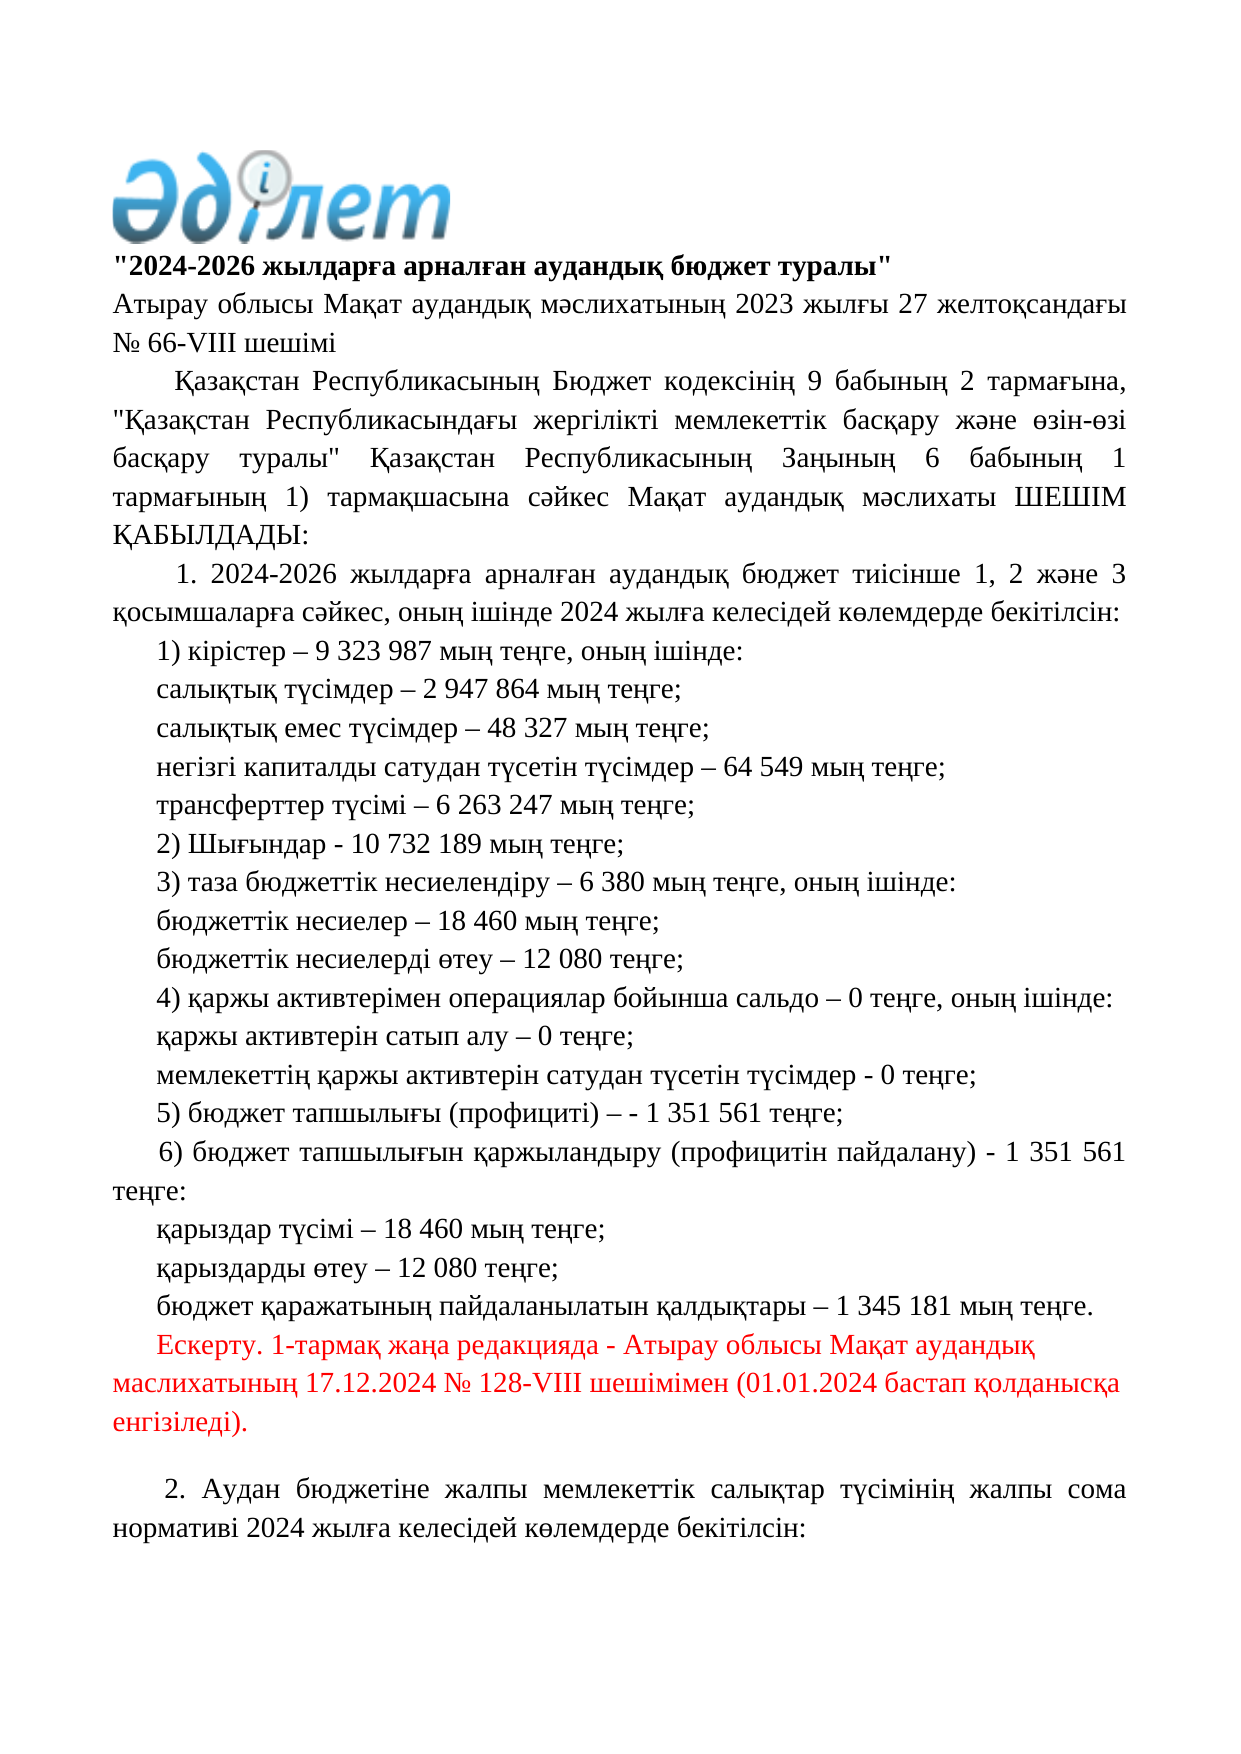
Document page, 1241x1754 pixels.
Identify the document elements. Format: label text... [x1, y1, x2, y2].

text 1) кірістер – 9 323 987 мың теңге, оның ішінде: [112, 633, 1128, 667]
picture [112, 150, 451, 244]
text 6) бюджет тапшылығын қаржыландыру (профицитін пайдалану) - 1 351 561 теңге: [112, 1134, 1128, 1206]
text 5) бюджет тапшылығы (профициті) – - 1 351 561 теңге; [112, 1096, 1128, 1129]
text мемлекеттің қаржы активтерін сатудан түсетін түсімдер - 0 теңге; [112, 1057, 1128, 1091]
text бюджеттік несиелер – 18 460 мың теңге; [112, 903, 1128, 936]
text Қазақстан Республикасының Бюджет кодексінің 9 бабының 2 тармағына, "Қазақстан Республикасындағы жергілікті мемлекеттік басқару және өзін-өзі басқару туралы" Қазақстан Республикасының Заңының 6 бабының 1 тармағының 1) тармақшасына сәйкес Мақат аудандық мәслихаты ШЕШІМ ҚАБЫЛДАДЫ: [112, 363, 1128, 551]
text Ескерту. 1-тармақ жаңа редакцияда - Атырау облысы Мақат аудандық маслихатының 17.12.2024 № 128-VIII шешімімен (01.01.2024 бастап қолданысқа енгізіледі). [112, 1327, 1128, 1468]
text қарыздар түсімі – 18 460 мың теңге; [112, 1211, 1128, 1245]
text трансферттер түсімі – 6 263 247 мың теңге; [112, 787, 1128, 821]
text "2024-2026 жылдарға арналған аудандық бюджет туралы" [112, 248, 1128, 281]
text 2) Шығындар - 10 732 189 мың теңге; [112, 826, 1128, 859]
text 2. Аудан бюджетіне жалпы мемлекеттік салықтар түсімінің жалпы сома нормативі 2024 жылға келесідей көлемдерде бекітілсін: [112, 1471, 1128, 1543]
text 3) таза бюджеттік несиелендіру – 6 380 мың теңге, оның ішінде: [112, 864, 1128, 898]
text салықтық түсімдер – 2 947 864 мың теңге; [112, 672, 1128, 705]
text қарыздарды өтеу – 12 080 теңге; [112, 1250, 1128, 1283]
text бюджеттік несиелерді өтеу – 12 080 теңге; [112, 941, 1128, 975]
text Атырау облысы Мақат аудандық мәслихатының 2023 жылғы 27 желтоқсандағы № 66-VIII шешімі [112, 286, 1128, 358]
text 1. 2024-2026 жылдарға арналған аудандық бюджет тиісінше 1, 2 және 3 қосымшаларға сәйкес, оның ішінде 2024 жылға келесідей көлемдерде бекітілсін: [112, 556, 1128, 628]
text бюджет қаражатының пайдаланылатын қалдықтары – 1 345 181 мың теңге. [112, 1288, 1128, 1322]
text 4) қаржы активтерімен операциялар бойынша сальдо – 0 теңге, оның ішінде: [112, 980, 1128, 1013]
text қаржы активтерін сатып алу – 0 теңге; [112, 1018, 1128, 1052]
text негізгі капиталды сатудан түсетін түсімдер – 64 549 мың теңге; [112, 749, 1128, 782]
text салықтық емес түсімдер – 48 327 мың теңге; [112, 710, 1128, 744]
